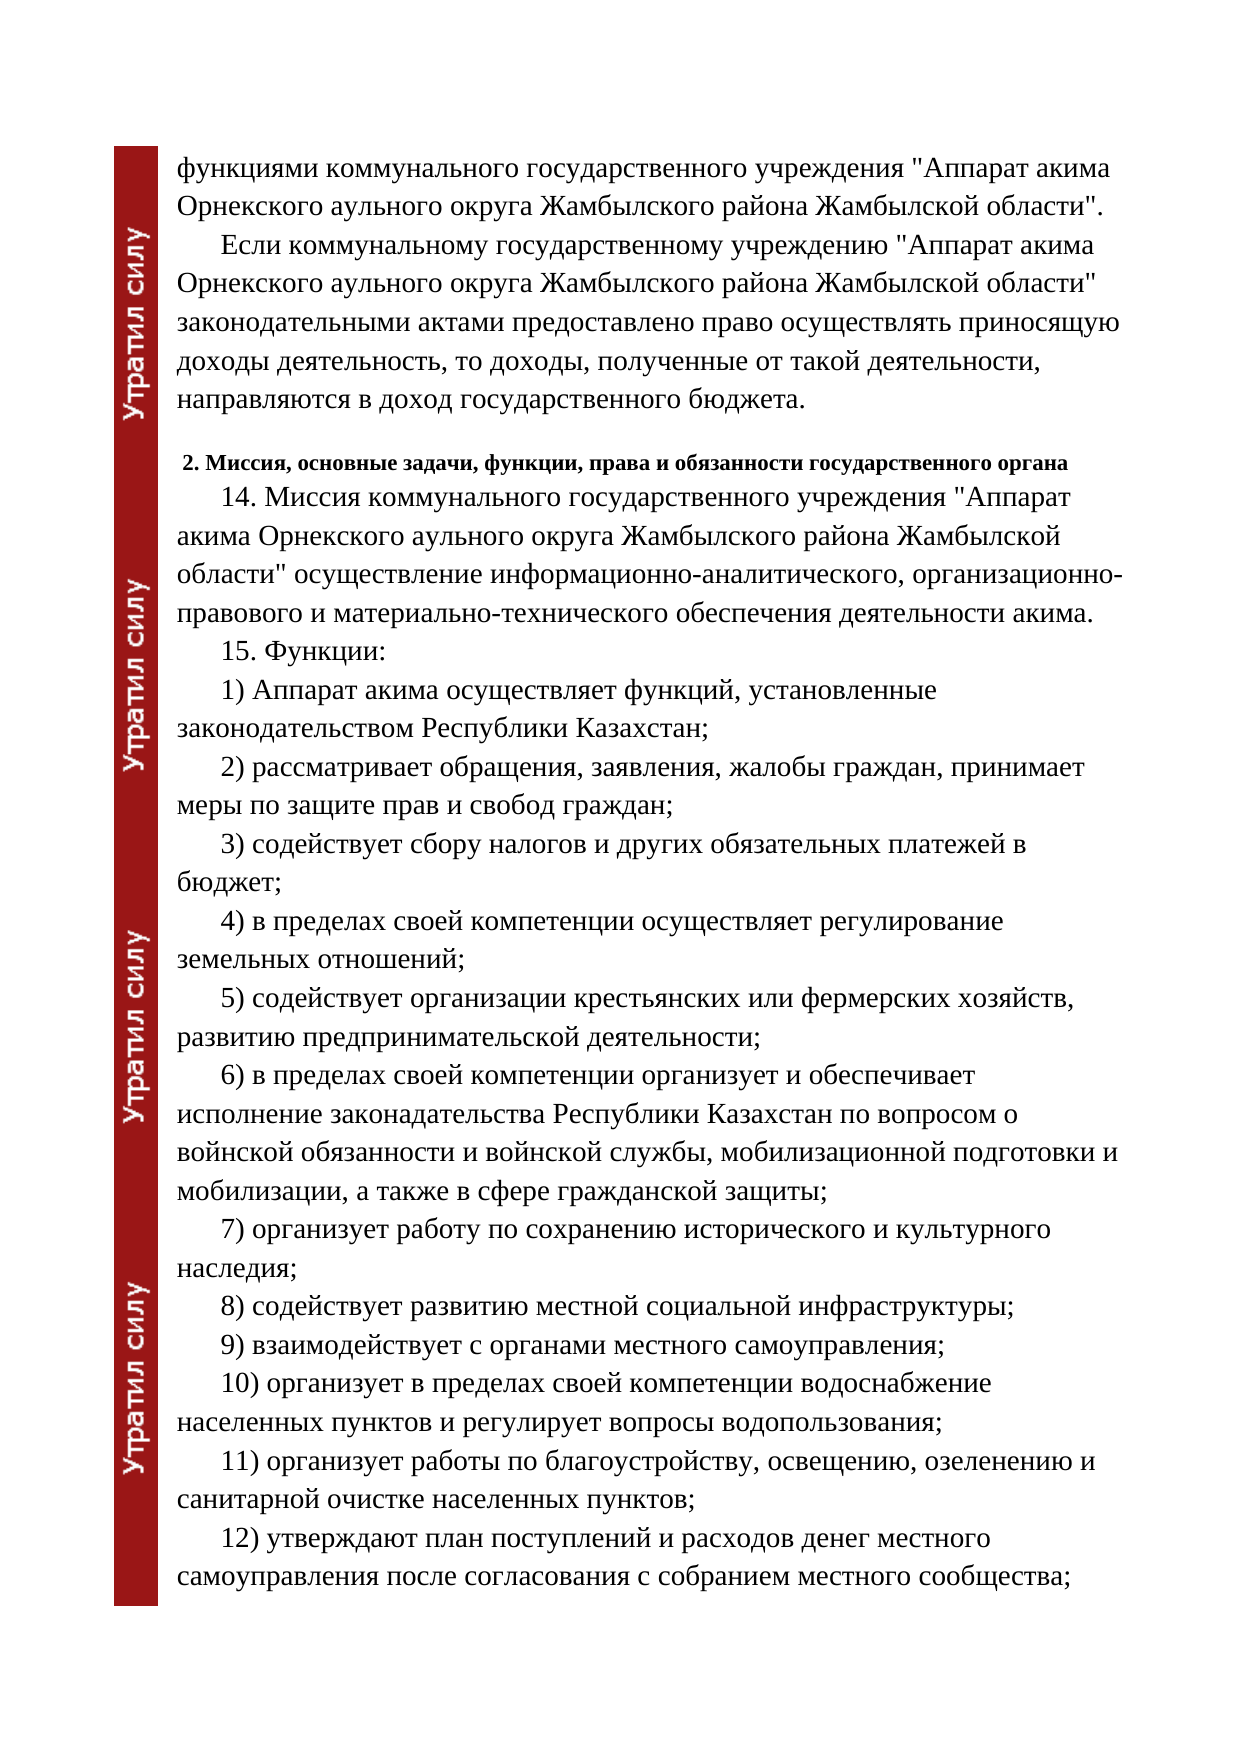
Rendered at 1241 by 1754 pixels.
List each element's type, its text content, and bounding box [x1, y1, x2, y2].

picture [114, 146, 158, 150]
picture [114, 1592, 158, 1606]
text 2. Миссия, основные задачи, функции, права и обязанности государственного органа [112, 449, 1128, 475]
picture [114, 475, 158, 479]
picture [114, 445, 158, 449]
